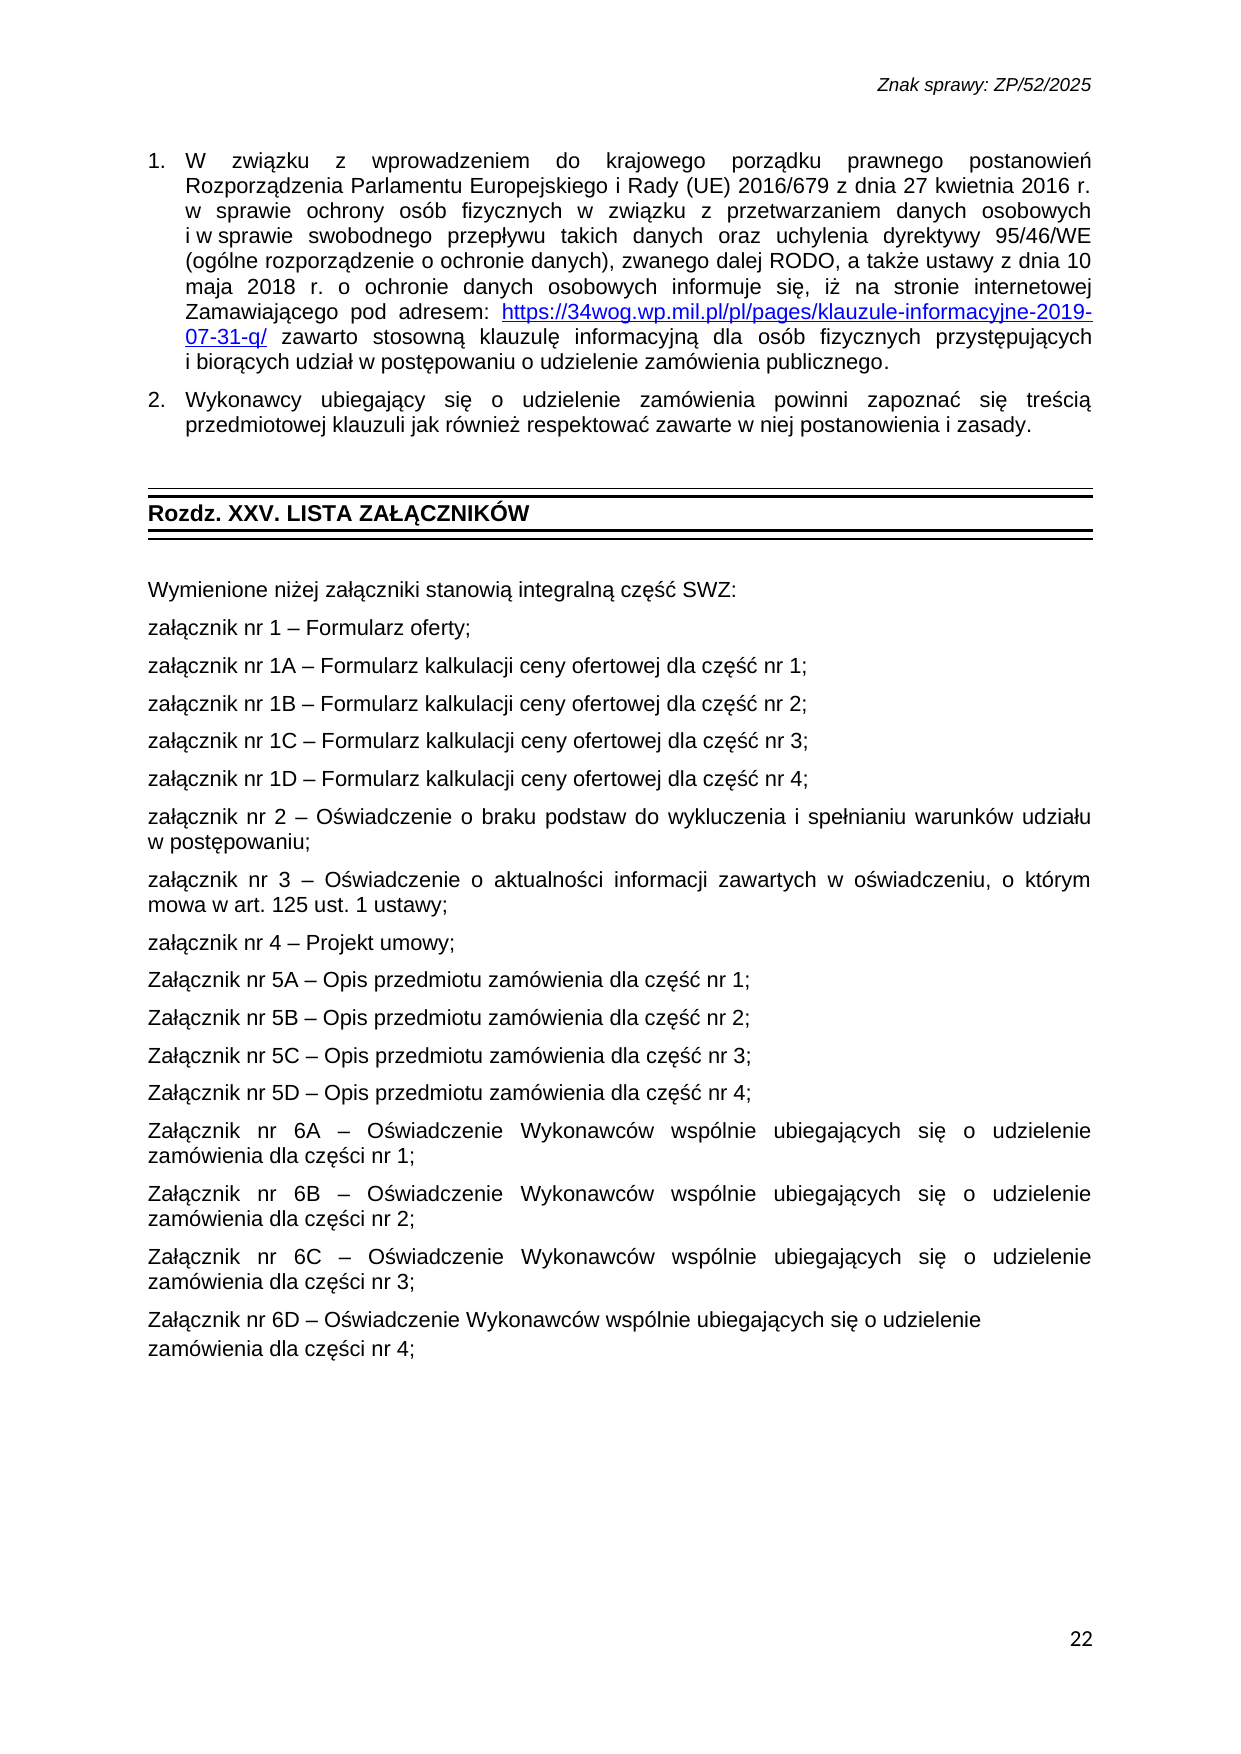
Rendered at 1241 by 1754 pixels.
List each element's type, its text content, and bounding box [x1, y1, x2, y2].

text załącznik nr 1 – Formularz oferty; [148, 615, 1093, 640]
text załącznik nr 1A – Formularz kalkulacji ceny ofertowej dla część nr 1; [148, 653, 1093, 678]
text Wymienione niżej załączniki stanowią integralną część SWZ: [148, 577, 1093, 602]
text załącznik nr 1B – Formularz kalkulacji ceny ofertowej dla część nr 2; [148, 690, 1093, 716]
text Załącznik nr 6D – Oświadczenie Wykonawców wspólnie ubiegających się o udzielenie zamówienia dla części nr 4; [148, 1307, 1093, 1361]
text Załącznik nr 6C – Oświadczenie Wykonawców wspólnie ubiegających się o udzielenie zamówienia dla części nr 3; [148, 1244, 1093, 1294]
text załącznik nr 1D – Formularz kalkulacji ceny ofertowej dla część nr 4; [148, 766, 1093, 791]
text załącznik nr 1C – Formularz kalkulacji ceny ofertowej dla część nr 3; [148, 728, 1093, 753]
list załącznik nr 3 – Oświadczenie o aktualności informacji zawartych w oświadczeniu, o którym mowa w art. 125 ust. 1 ustawy; [148, 866, 1093, 917]
list W związku z wprowadzeniem do krajowego porządku prawnego postanowień Rozporządzenia Parlamentu Europejskiego i Rady (UE) 2016/679 z dnia 27 kwietnia 2016 r. w sprawie ochrony osób fizycznych w związku z przetwarzaniem danych osobowych i w sprawie swobodnego przepływu takich danych oraz uchylenia dyrektywy 95/46/WE (ogólne rozporządzenie o ochronie danych), zwanego dalej RODO, a także ustawy z dnia 10 maja 2018 r. o ochronie danych osobowych informuje się, iż na stronie internetowej Zamawiającego pod adresem: https://34wog.wp.mil.pl/pl/pages/klauzule-informacyjne-2019-07-31-q/ zawarto stosowną klauzulę informacyjną dla osób fizycznych przystępujących i biorących udział w postępowaniu o udzielenie zamówienia publicznego. [148, 148, 1093, 374]
text Załącznik nr 5A – Opis przedmiotu zamówienia dla część nr 1; [148, 967, 1093, 992]
text załącznik nr 2 – Oświadczenie o braku podstaw do wykluczenia i spełnianiu warunków udziału w postępowaniu; [148, 803, 1093, 854]
text Rozdz. XXV. LISTA ZAŁĄCZNIKÓW [148, 498, 1093, 529]
text Załącznik nr 6A – Oświadczenie Wykonawców wspólnie ubiegających się o udzielenie zamówienia dla części nr 1; [148, 1118, 1093, 1168]
text Załącznik nr 5B – Opis przedmiotu zamówienia dla część nr 2; [148, 1005, 1093, 1030]
text załącznik nr 4 – Projekt umowy; [148, 929, 1093, 954]
text Załącznik nr 5D – Opis przedmiotu zamówienia dla część nr 4; [148, 1080, 1093, 1105]
text Załącznik nr 6B – Oświadczenie Wykonawców wspólnie ubiegających się o udzielenie zamówienia dla części nr 2; [148, 1181, 1093, 1231]
list Wykonawcy ubiegający się o udzielenie zamówienia powinni zapoznać się treścią przedmiotowej klauzuli jak również respektować zawarte w niej postanowienia i zasady. [148, 387, 1093, 437]
text Załącznik nr 5C – Opis przedmiotu zamówienia dla część nr 3; [148, 1042, 1093, 1068]
